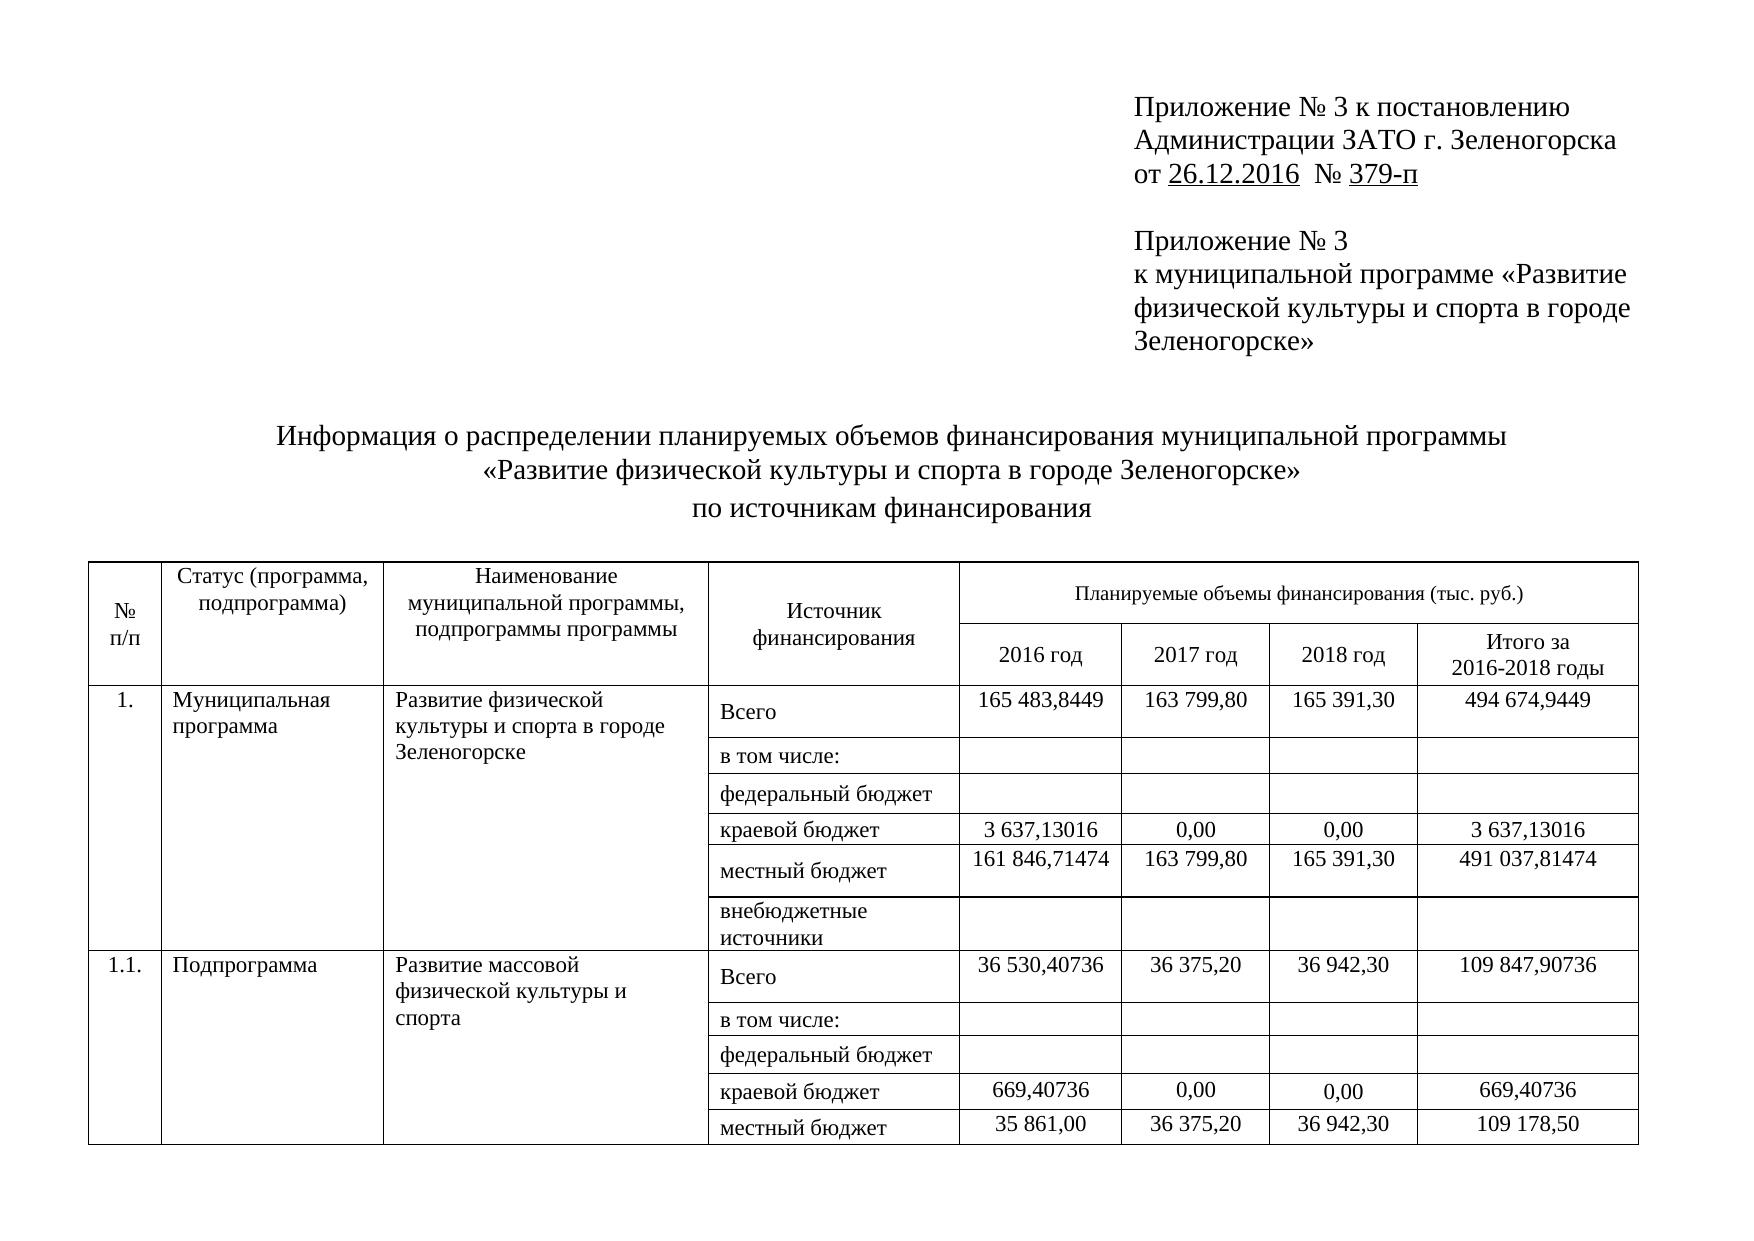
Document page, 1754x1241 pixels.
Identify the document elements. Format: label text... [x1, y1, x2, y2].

table_cell [1122, 1036, 1269, 1073]
table_cell 165 391,30 [1270, 686, 1417, 737]
table_cell в том числе: [709, 738, 959, 773]
table_cell Всего [709, 686, 959, 737]
table_cell 491 037,81474 [1418, 845, 1638, 896]
table_header № п/п [89, 563, 161, 685]
table_cell 163 799,80 [1122, 845, 1269, 896]
table_cell краевой бюджет [709, 814, 959, 844]
table_cell [1418, 774, 1638, 813]
table_cell 165 391,30 [1270, 845, 1417, 896]
table_cell в том числе: [709, 1003, 959, 1035]
table_cell [1418, 898, 1638, 950]
table_cell 165 483,8449 [960, 686, 1121, 737]
table_cell 0,00 [1122, 814, 1269, 844]
table_cell 0,00 [1270, 1074, 1417, 1109]
table_cell 109 178,50 [1418, 1110, 1638, 1144]
table_cell 0,00 [1270, 814, 1417, 844]
table_cell 2018 год [1270, 624, 1417, 685]
table_cell 3 637,13016 [960, 814, 1121, 844]
table_cell [1270, 1003, 1417, 1035]
table_header Приложение № 3 к постановлению Администрации ЗАТО г. Зеленогорска от 26.12.2016 № 379-п Приложение № 3 к муниципальной программе «Развитие физической культуры и спорта в городе Зеленогорске» [1122, 89, 1677, 357]
table_cell [1418, 1036, 1638, 1073]
table_cell [960, 738, 1121, 773]
table_cell краевой бюджет [709, 1074, 959, 1109]
table_cell 161 846,71474 [960, 845, 1121, 896]
table_header Источник финансирования [709, 563, 959, 685]
table_cell 163 799,80 [1122, 686, 1269, 737]
table_cell 36 942,30 [1270, 1110, 1417, 1144]
table_cell 0,00 [1122, 1074, 1269, 1109]
table_cell [960, 1036, 1121, 1073]
table_cell 36 942,30 [1270, 951, 1417, 1002]
table_cell 36 375,20 [1122, 951, 1269, 1002]
table_cell [960, 1003, 1121, 1035]
table_cell местный бюджет [709, 1110, 959, 1144]
table_cell [1270, 1036, 1417, 1073]
table_cell 36 375,20 [1122, 1110, 1269, 1144]
text Информация о распределении планируемых объемов финансирования муниципальной программы [118, 418, 1665, 452]
table_cell [1122, 1003, 1269, 1035]
table_cell внебюджетные источники [709, 898, 959, 950]
text по источникам финансирования [118, 491, 1665, 524]
table_cell 1. [89, 686, 161, 950]
table_cell 669,40736 [960, 1074, 1121, 1109]
table_cell [960, 898, 1121, 950]
text «Развитие физической культуры и спорта в городе Зеленогорске» [118, 452, 1665, 486]
table_cell [1270, 738, 1417, 773]
table_cell 109 847,90736 [1418, 951, 1638, 1002]
table_cell Всего [709, 951, 959, 1002]
table_cell Подпрограмма [162, 951, 383, 1144]
table_header Планируемые объемы финансирования (тыс. руб.) [960, 563, 1638, 623]
table_cell [960, 774, 1121, 813]
table_cell [1270, 774, 1417, 813]
table_cell 35 861,00 [960, 1110, 1121, 1144]
table_cell Развитие физической культуры и спорта в городе Зеленогорске [384, 686, 708, 950]
table_cell 36 530,40736 [960, 951, 1121, 1002]
table_cell [1122, 738, 1269, 773]
table_cell [1122, 774, 1269, 813]
table_cell [1122, 898, 1269, 950]
table_cell федеральный бюджет [709, 774, 959, 813]
table_cell [1418, 738, 1638, 773]
table_cell Итого за 2016-2018 годы [1418, 624, 1638, 685]
table_cell местный бюджет [709, 845, 959, 896]
table_cell 2016 год [960, 624, 1121, 685]
table_cell 3 637,13016 [1418, 814, 1638, 844]
table_cell федеральный бюджет [709, 1036, 959, 1073]
table_cell Муниципальная программа [162, 686, 383, 950]
table_header Статус (программа, подпрограмма) [162, 563, 383, 685]
table_cell [1418, 1003, 1638, 1035]
table_cell 2017 год [1122, 624, 1269, 685]
table_header Наименование муниципальной программы, подпрограммы программы [384, 563, 708, 685]
table_cell 494 674,9449 [1418, 686, 1638, 737]
table_cell Развитие массовой физической культуры и спорта [384, 951, 708, 1144]
table_cell 1.1. [89, 951, 161, 1144]
table_cell [1270, 898, 1417, 950]
table_cell 669,40736 [1418, 1074, 1638, 1109]
